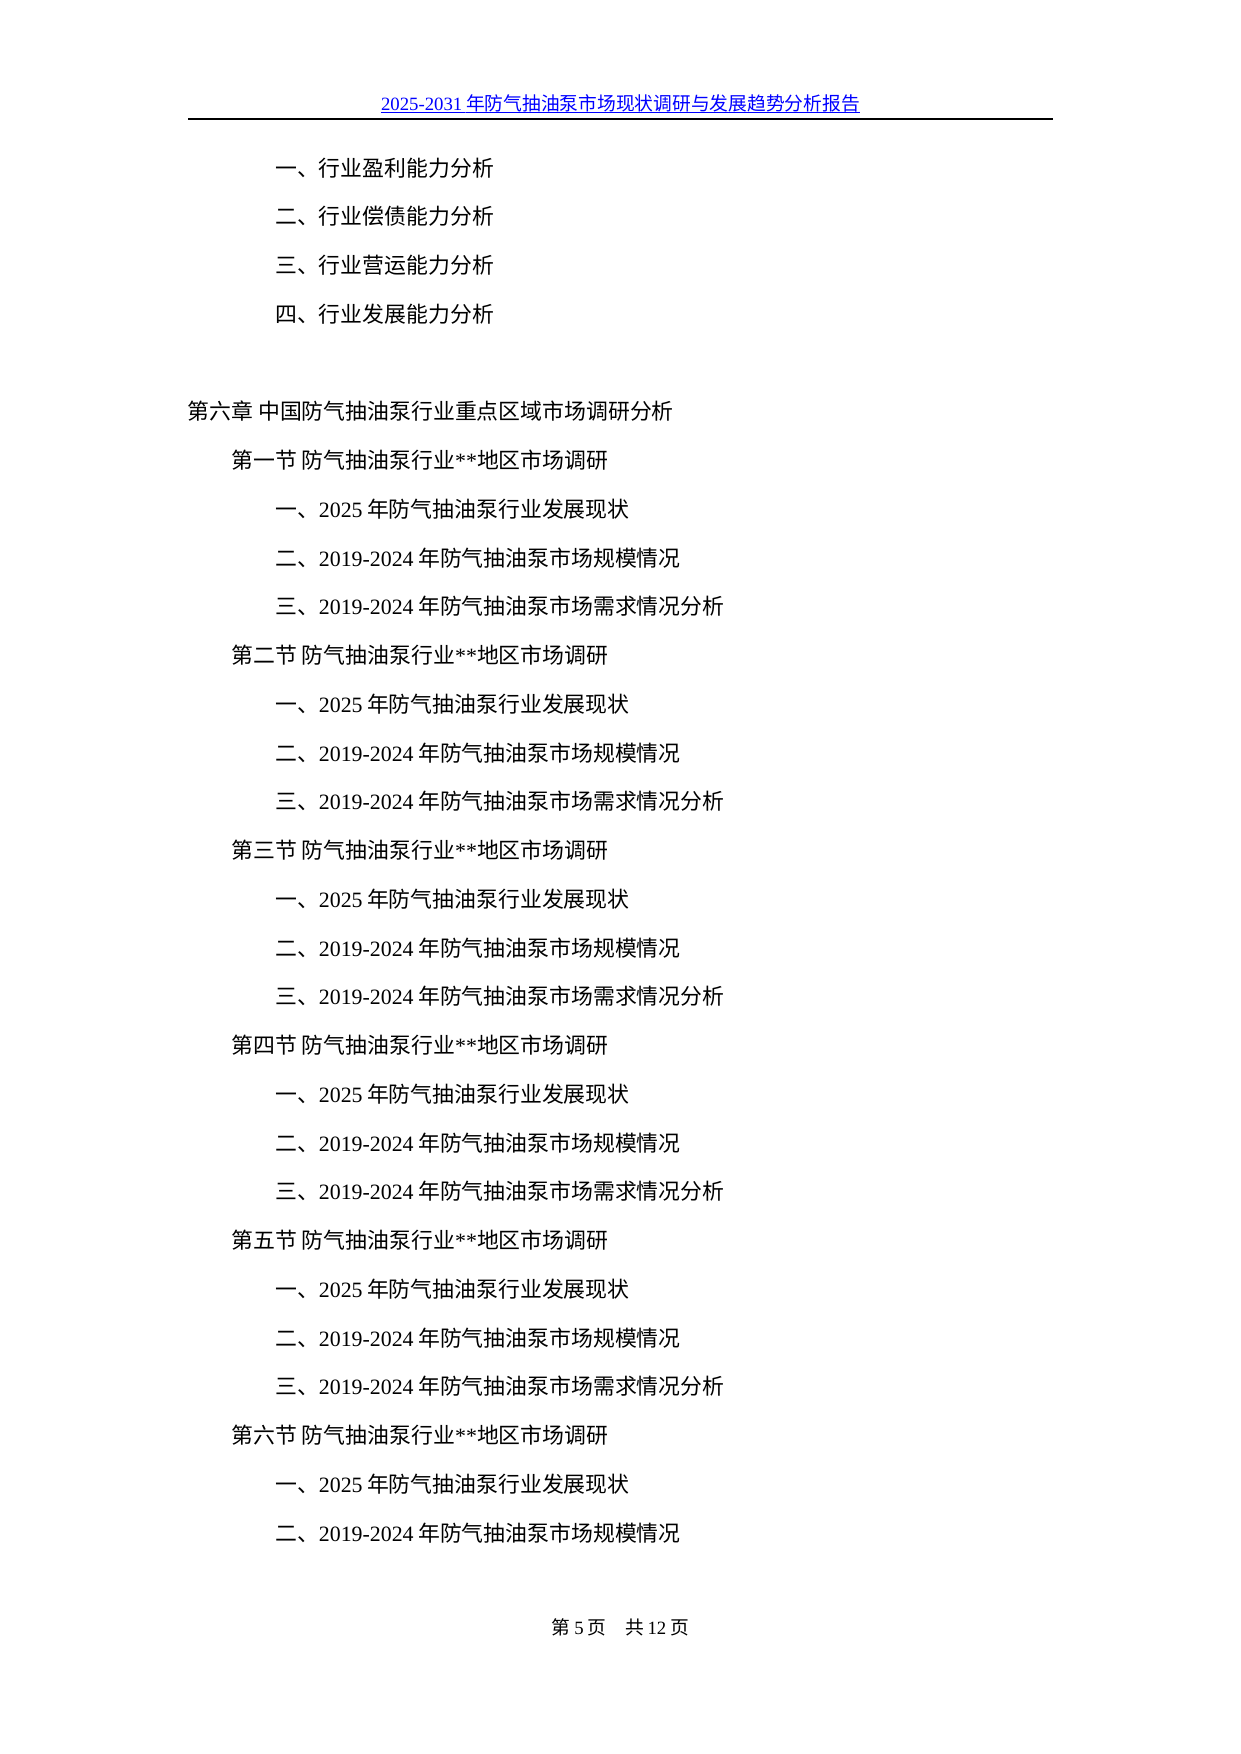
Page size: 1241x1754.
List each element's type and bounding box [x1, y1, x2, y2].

text [187, 150, 1053, 1548]
